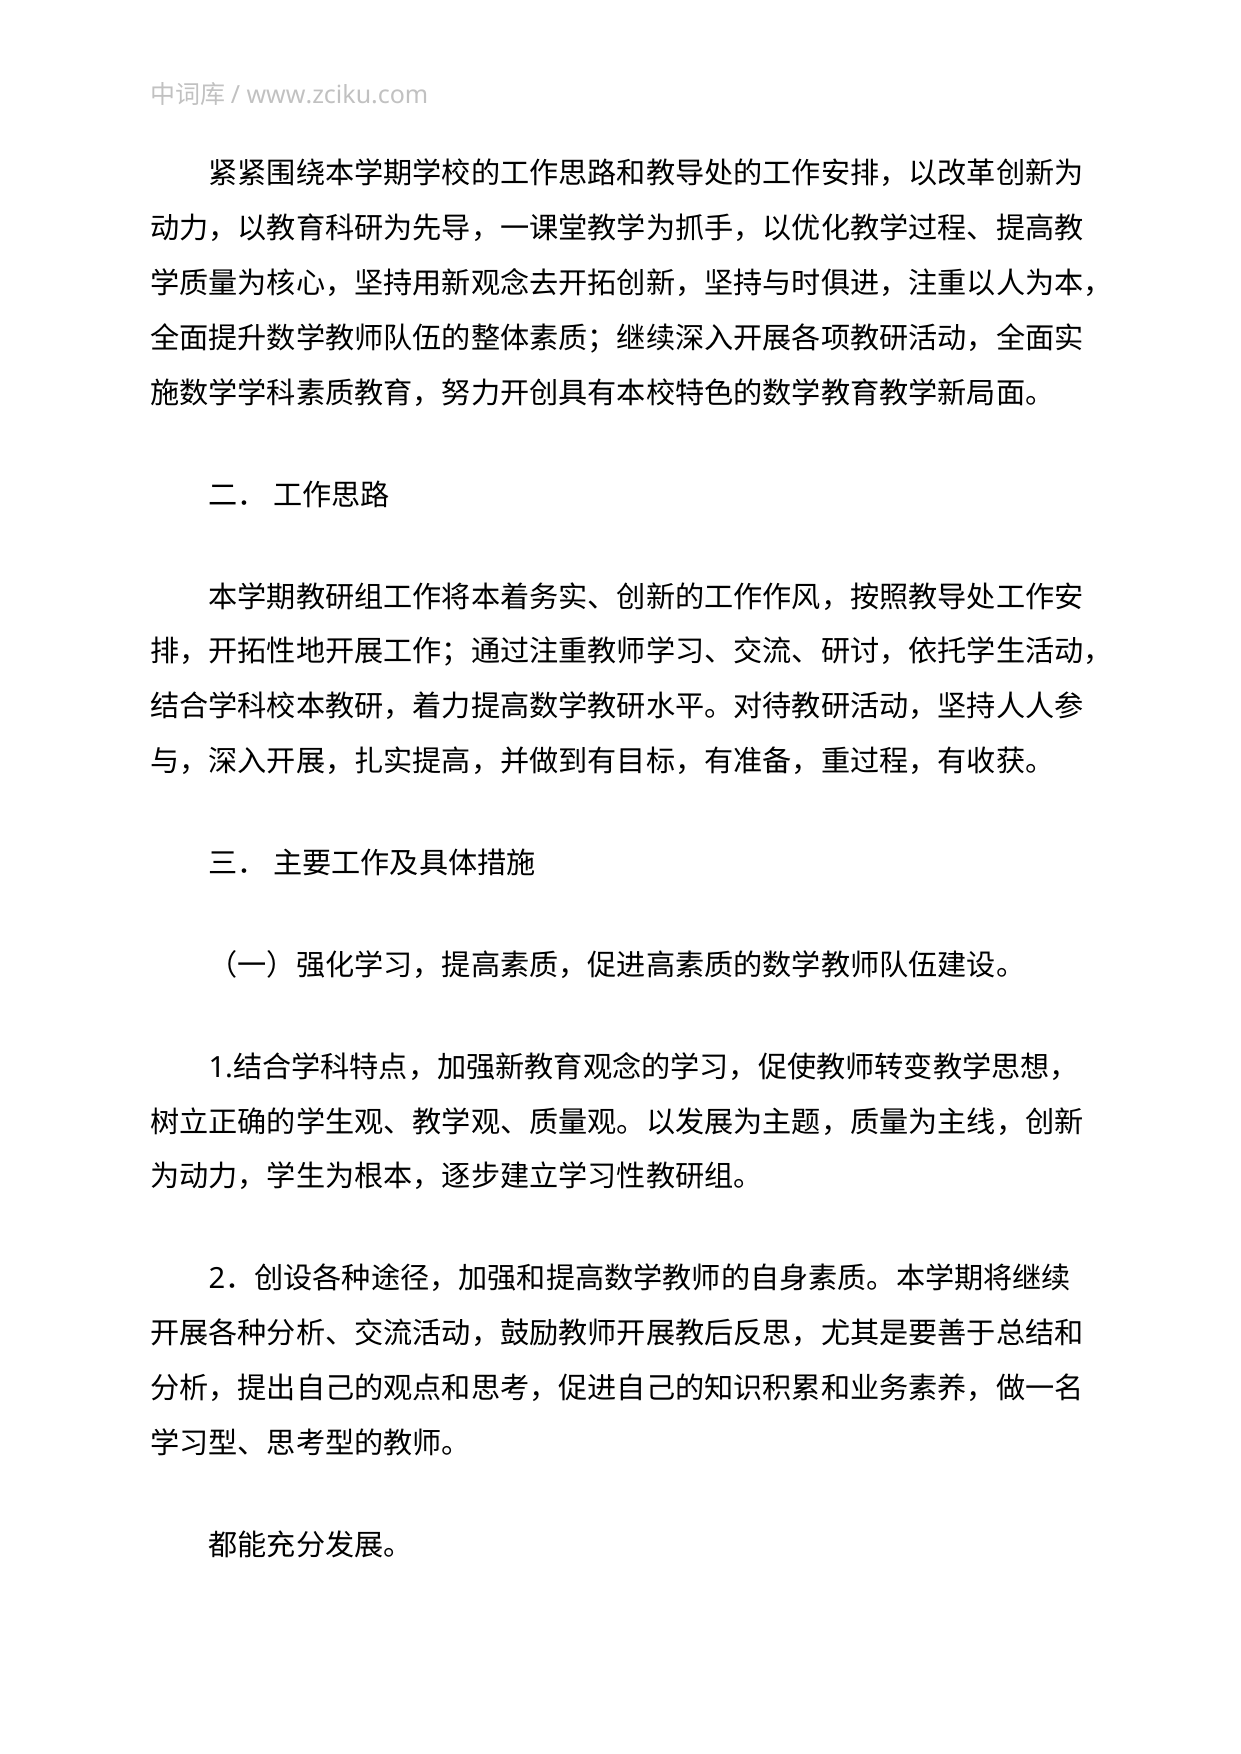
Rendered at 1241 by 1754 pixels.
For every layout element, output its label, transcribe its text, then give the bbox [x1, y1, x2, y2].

text 紧紧围绕本学期学校的工作思路和教导处的工作安排，以改革创新为动力，以教育科研为先导，一课堂教学为抓手，以优化教学过程、提高教学质量为核心，坚持用新观念去开拓创新，坚持与时俱进，注重以人为本，全面提升数学教师队伍的整体素质；继续深入开展各项教研活动，全面实施数学学科素质教育，努力开创具有本校特色的数学教育教学新局面。 [150, 150, 1090, 412]
text 都能充分发展。 [150, 1521, 1090, 1564]
text 本学期教研组工作将本着务实、创新的工作作风，按照教导处工作安排，开拓性地开展工作；通过注重教师学习、交流、研讨，依托学生活动，结合学科校本教研，着力提高数学教研水平。对待教研活动，坚持人人参与，深入开展，扎实提高，并做到有目标，有准备，重过程，有收获。 [150, 573, 1090, 780]
text 三． 主要工作及具体措施 [150, 839, 1090, 882]
text 二． 工作思路 [150, 471, 1090, 514]
text 1.结合学科特点，加强新教育观念的学习，促使教师转变教学思想，树立正确的学生观、教学观、质量观。以发展为主题，质量为主线，创新为动力，学生为根本，逐步建立学习性教研组。 [150, 1043, 1090, 1195]
text 2．创设各种途径，加强和提高数学教师的自身素质。本学期将继续开展各种分析、交流活动，鼓励教师开展教后反思，尤其是要善于总结和分析，提出自己的观点和思考，促进自己的知识积累和业务素养，做一名学习型、思考型的教师。 [150, 1255, 1090, 1462]
text （一）强化学习，提高素质，促进高素质的数学教师队伍建设。 [150, 941, 1090, 984]
